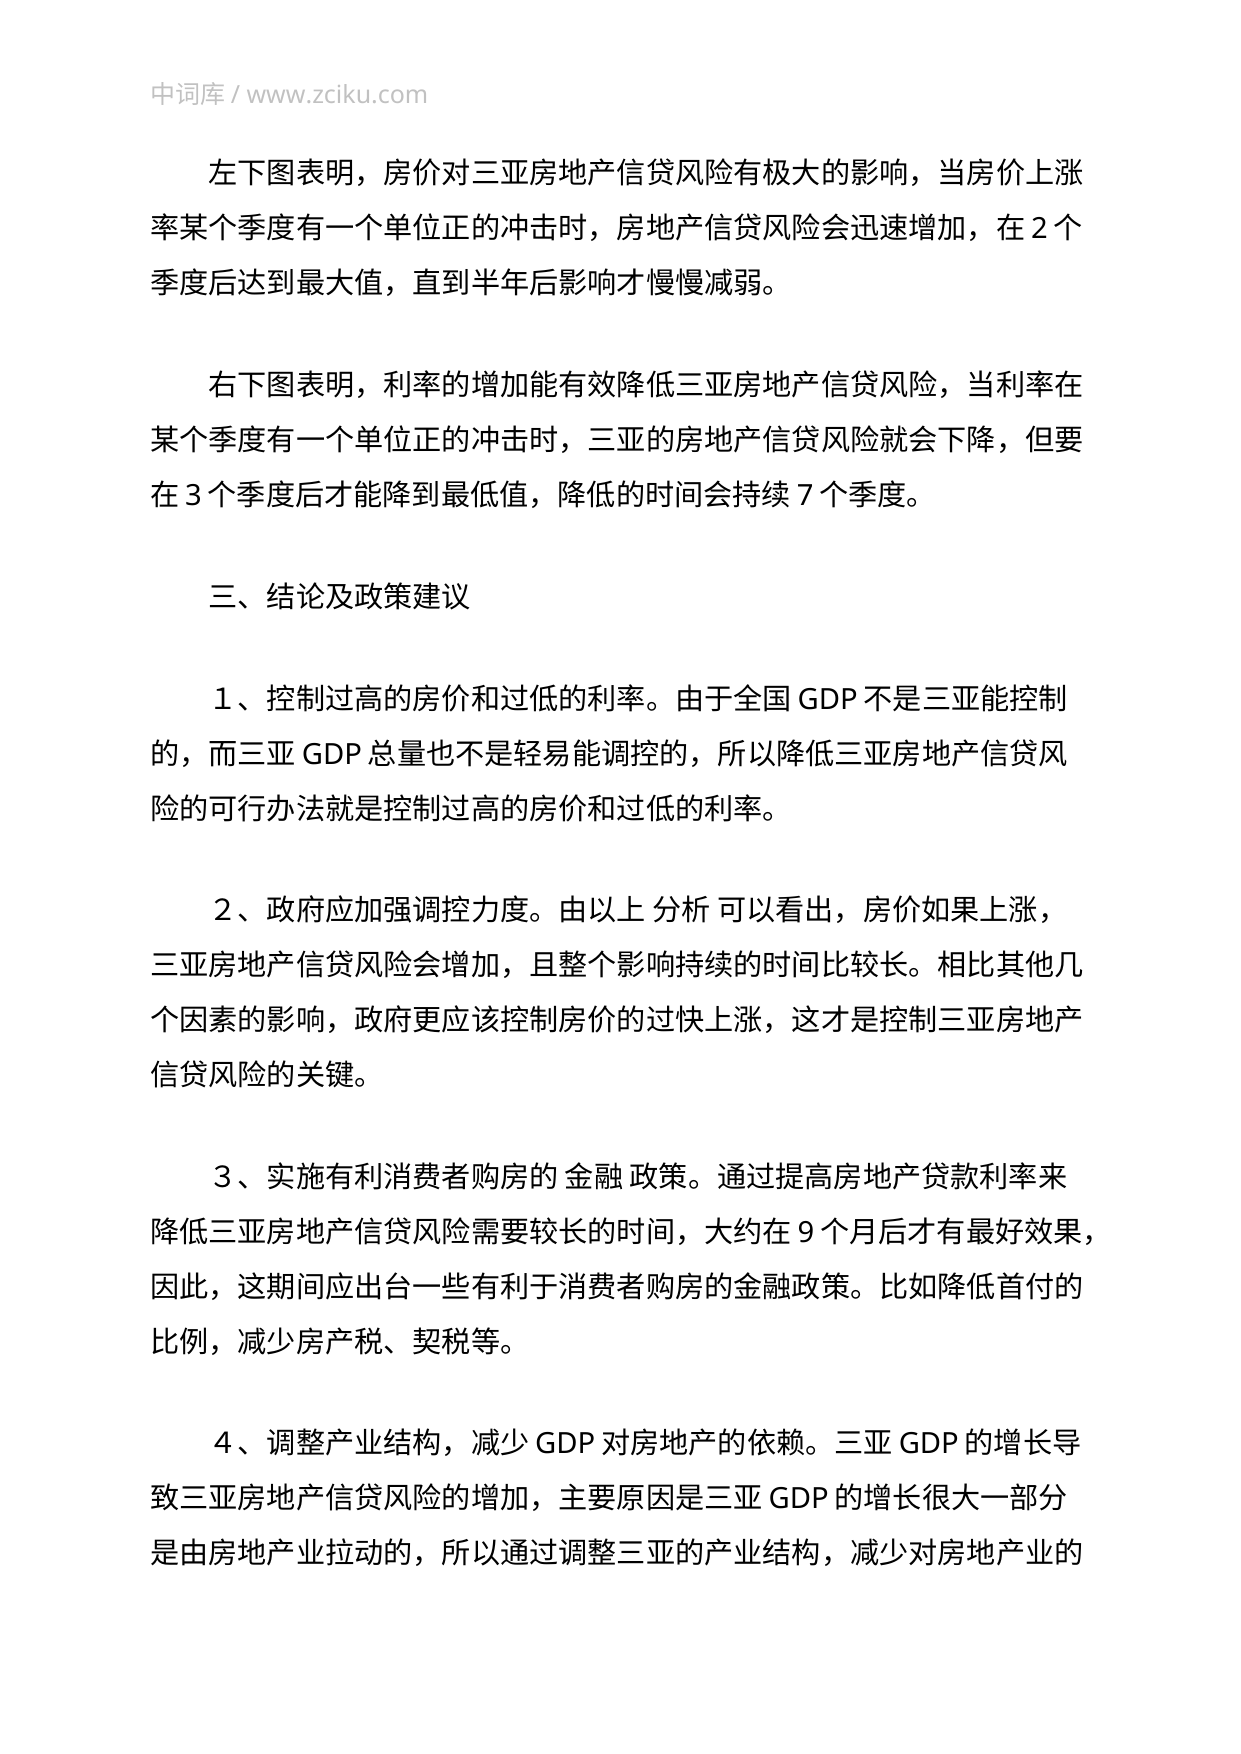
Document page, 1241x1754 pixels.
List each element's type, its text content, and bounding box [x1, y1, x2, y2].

text ２、政府应加强调控力度。由以上 分析 可以看出，房价如果上涨，三亚房地产信贷风险会增加，且整个影响持续的时间比较长。相比其他几个因素的影响，政府更应该控制房价的过快上涨，这才是控制三亚房地产信贷风险的关键。 [150, 887, 1090, 1094]
text １、控制过高的房价和过低的利率。由于全国GDP不是三亚能控制的，而三亚GDP总量也不是轻易能调控的，所以降低三亚房地产信贷风险的可行办法就是控制过高的房价和过低的利率。 [150, 675, 1090, 827]
text 右下图表明，利率的增加能有效降低三亚房地产信贷风险，当利率在某个季度有一个单位正的冲击时，三亚的房地产信贷风险就会下降，但要在3个季度后才能降到最低值，降低的时间会持续7个季度。 [150, 362, 1090, 514]
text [150, 1420, 1090, 1572]
text 左下图表明，房价对三亚房地产信贷风险有极大的影响，当房价上涨率某个季度有一个单位正的冲击时，房地产信贷风险会迅速增加，在2个季度后达到最大值，直到半年后影响才慢慢减弱。 [150, 150, 1090, 302]
text 三、结论及政策建议 [150, 573, 1090, 616]
text ３、实施有利消费者购房的 金融 政策。通过提高房地产贷款利率来降低三亚房地产信贷风险需要较长的时间，大约在9个月后才有最好效果，因此，这期间应出台一些有利于消费者购房的金融政策。比如降低首付的比例，减少房产税、契税等。 [150, 1153, 1090, 1361]
